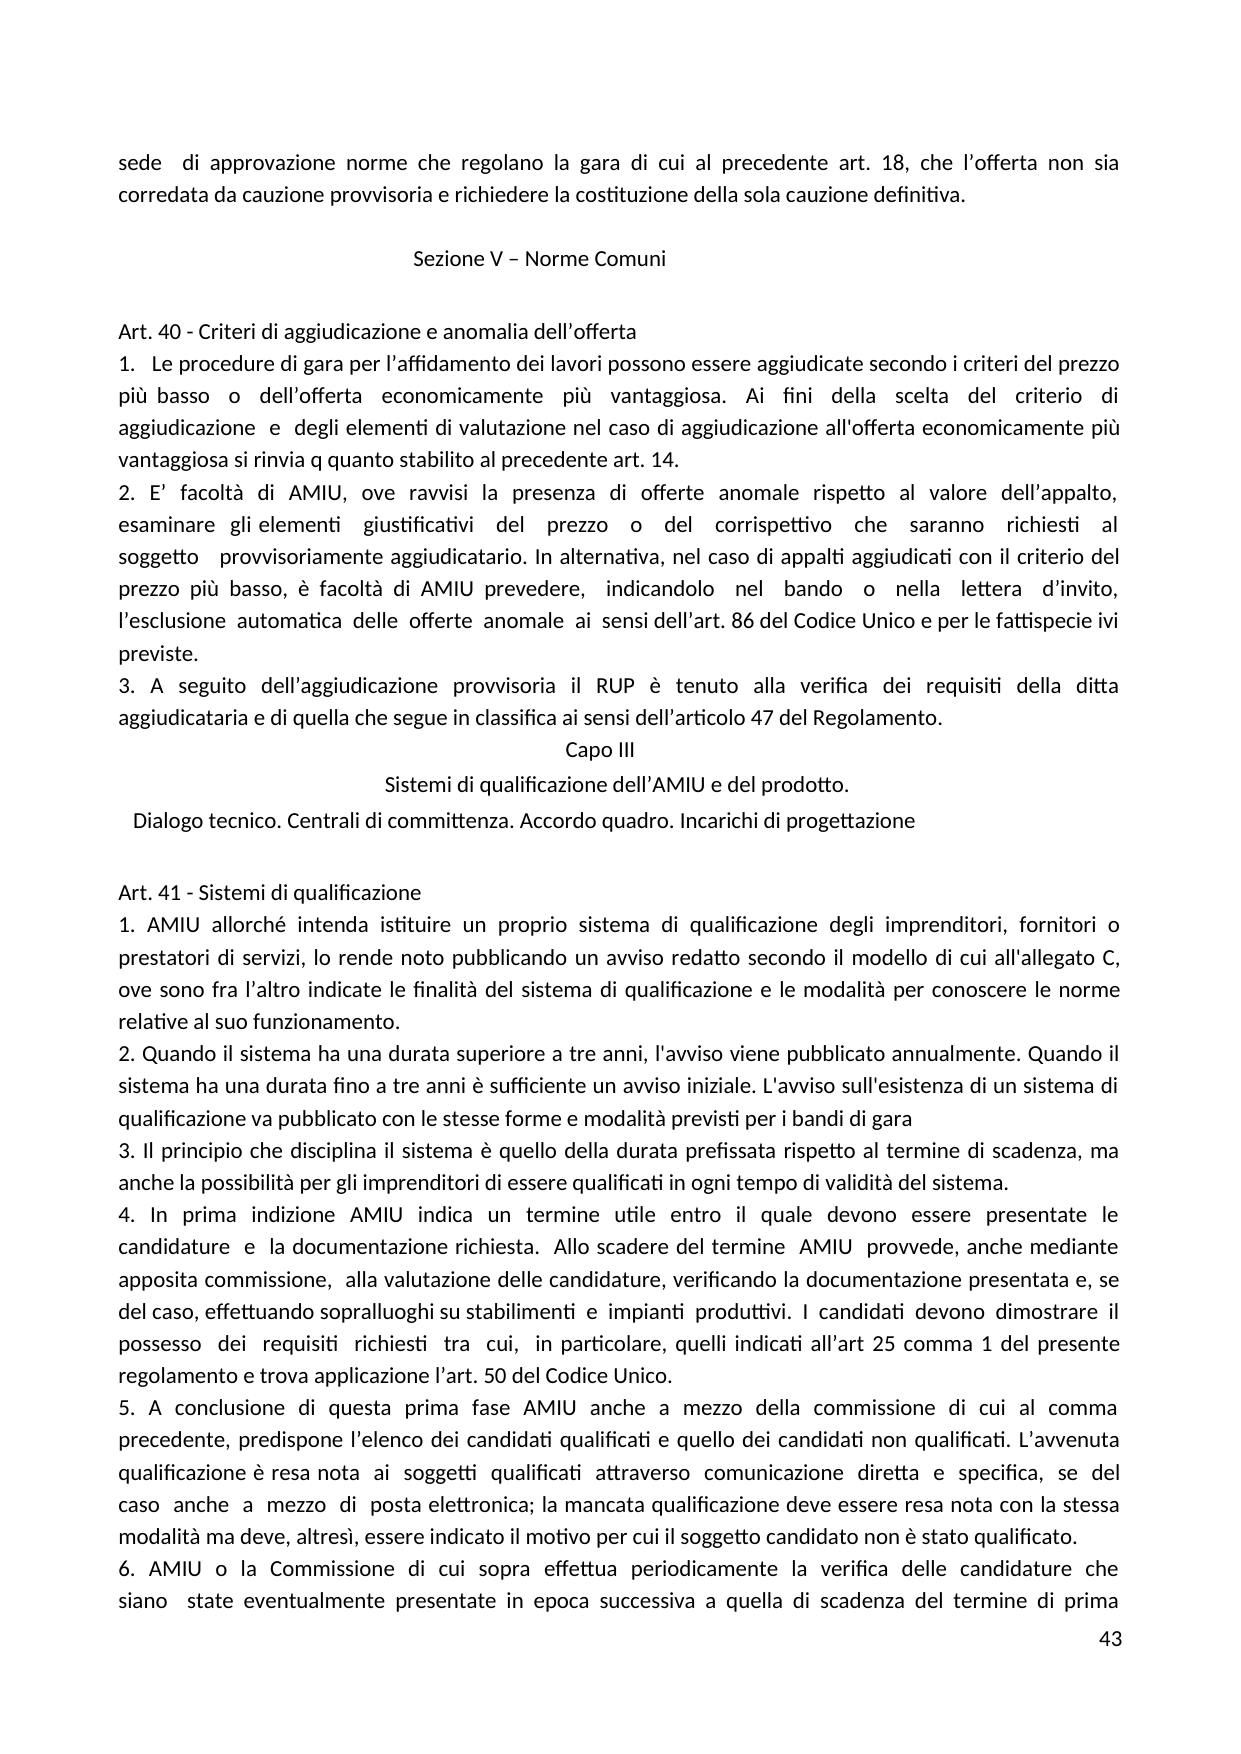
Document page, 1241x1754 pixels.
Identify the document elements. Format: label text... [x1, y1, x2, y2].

text Dialogo tecnico. Centrali di committenza. Accordo quadro. Incarichi di progettazione [133, 806, 1122, 834]
text Art. 40 - Criteri di aggiudicazione e anomalia dell’offerta [118, 317, 1122, 345]
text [118, 1554, 1122, 1614]
text Capo III [565, 735, 675, 763]
text 3. Il principio che disciplina il sistema è quello della durata prefissata rispetto al termine di scadenza, ma anche la possibilità per gli imprenditori di essere qualificati in ogni tempo di validità del sistema. [118, 1136, 1122, 1196]
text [118, 148, 1122, 208]
text 2. E’ facoltà di AMIU, ove ravvisi la presenza di offerte anomale rispetto al valore dell’appalto, esaminare gli elementi giustificativi del prezzo o del corrispettivo che saranno richiesti al soggetto provvisoriamente aggiudicatario. In alternativa, nel caso di appalti aggiudicati con il criterio del prezzo più basso, è facoltà di AMIU prevedere, indicandolo nel bando o nella lettera d’invito, l’esclusione automatica delle offerte anomale ai sensi dell’art. 86 del Codice Unico e per le fattispecie ivi previste. [118, 478, 1122, 667]
text Sistemi di qualificazione dell’AMIU e del prodotto. [384, 770, 1122, 798]
text 1. AMIU allorché intenda istituire un proprio sistema di qualificazione degli imprenditori, fornitori o prestatori di servizi, lo rende noto pubblicando un avviso redatto secondo il modello di cui all'allegato C, ove sono fra l’altro indicate le finalità del sistema di qualificazione e le modalità per conoscere le norme relative al suo funzionamento. [118, 911, 1122, 1035]
text 5. A conclusione di questa prima fase AMIU anche a mezzo della commissione di cui al comma precedente, predispone l’elenco dei candidati qualificati e quello dei candidati non qualificati. L’avvenuta qualificazione è resa nota ai soggetti qualificati attraverso comunicazione diretta e specifica, se del caso anche a mezzo di posta elettronica; la mancata qualificazione deve essere resa nota con la stessa modalità ma deve, altresì, essere indicato il motivo per cui il soggetto candidato non è stato qualificato. [118, 1393, 1122, 1550]
text Sezione V – Norme Comuni [413, 244, 756, 272]
text 1. Le procedure di gara per l’affidamento dei lavori possono essere aggiudicate secondo i criteri del prezzo più basso o dell’offerta economicamente più vantaggiosa. Ai fini della scelta del criterio di aggiudicazione e degli elementi di valutazione nel caso di aggiudicazione all'offerta economicamente più vantaggiosa si rinvia q quanto stabilito al precedente art. 14. [118, 349, 1122, 474]
text Art. 41 - Sistemi di qualificazione [118, 878, 1122, 906]
text 3. A seguito dell’aggiudicazione provvisoria il RUP è tenuto alla verifica dei requisiti della ditta aggiudicataria e di quella che segue in classifica ai sensi dell’articolo 47 del Regolamento. [118, 671, 1122, 731]
text 4. In prima indizione AMIU indica un termine utile entro il quale devono essere presentate le candidature e la documentazione richiesta. Allo scadere del termine AMIU provvede, anche mediante apposita commissione, alla valutazione delle candidature, verificando la documentazione presentata e, se del caso, effettuando sopralluoghi su stabilimenti e impianti produttivi. I candidati devono dimostrare il possesso dei requisiti richiesti tra cui, in particolare, quelli indicati all’art 25 comma 1 del presente regolamento e trova applicazione l’art. 50 del Codice Unico. [118, 1200, 1122, 1389]
text 2. Quando il sistema ha una durata superiore a tre anni, l'avviso viene pubblicato annualmente. Quando il sistema ha una durata fino a tre anni è sufficiente un avviso iniziale. L'avviso sull'esistenza di un sistema di qualificazione va pubblicato con le stesse forme e modalità previsti per i bandi di gara [118, 1039, 1122, 1132]
